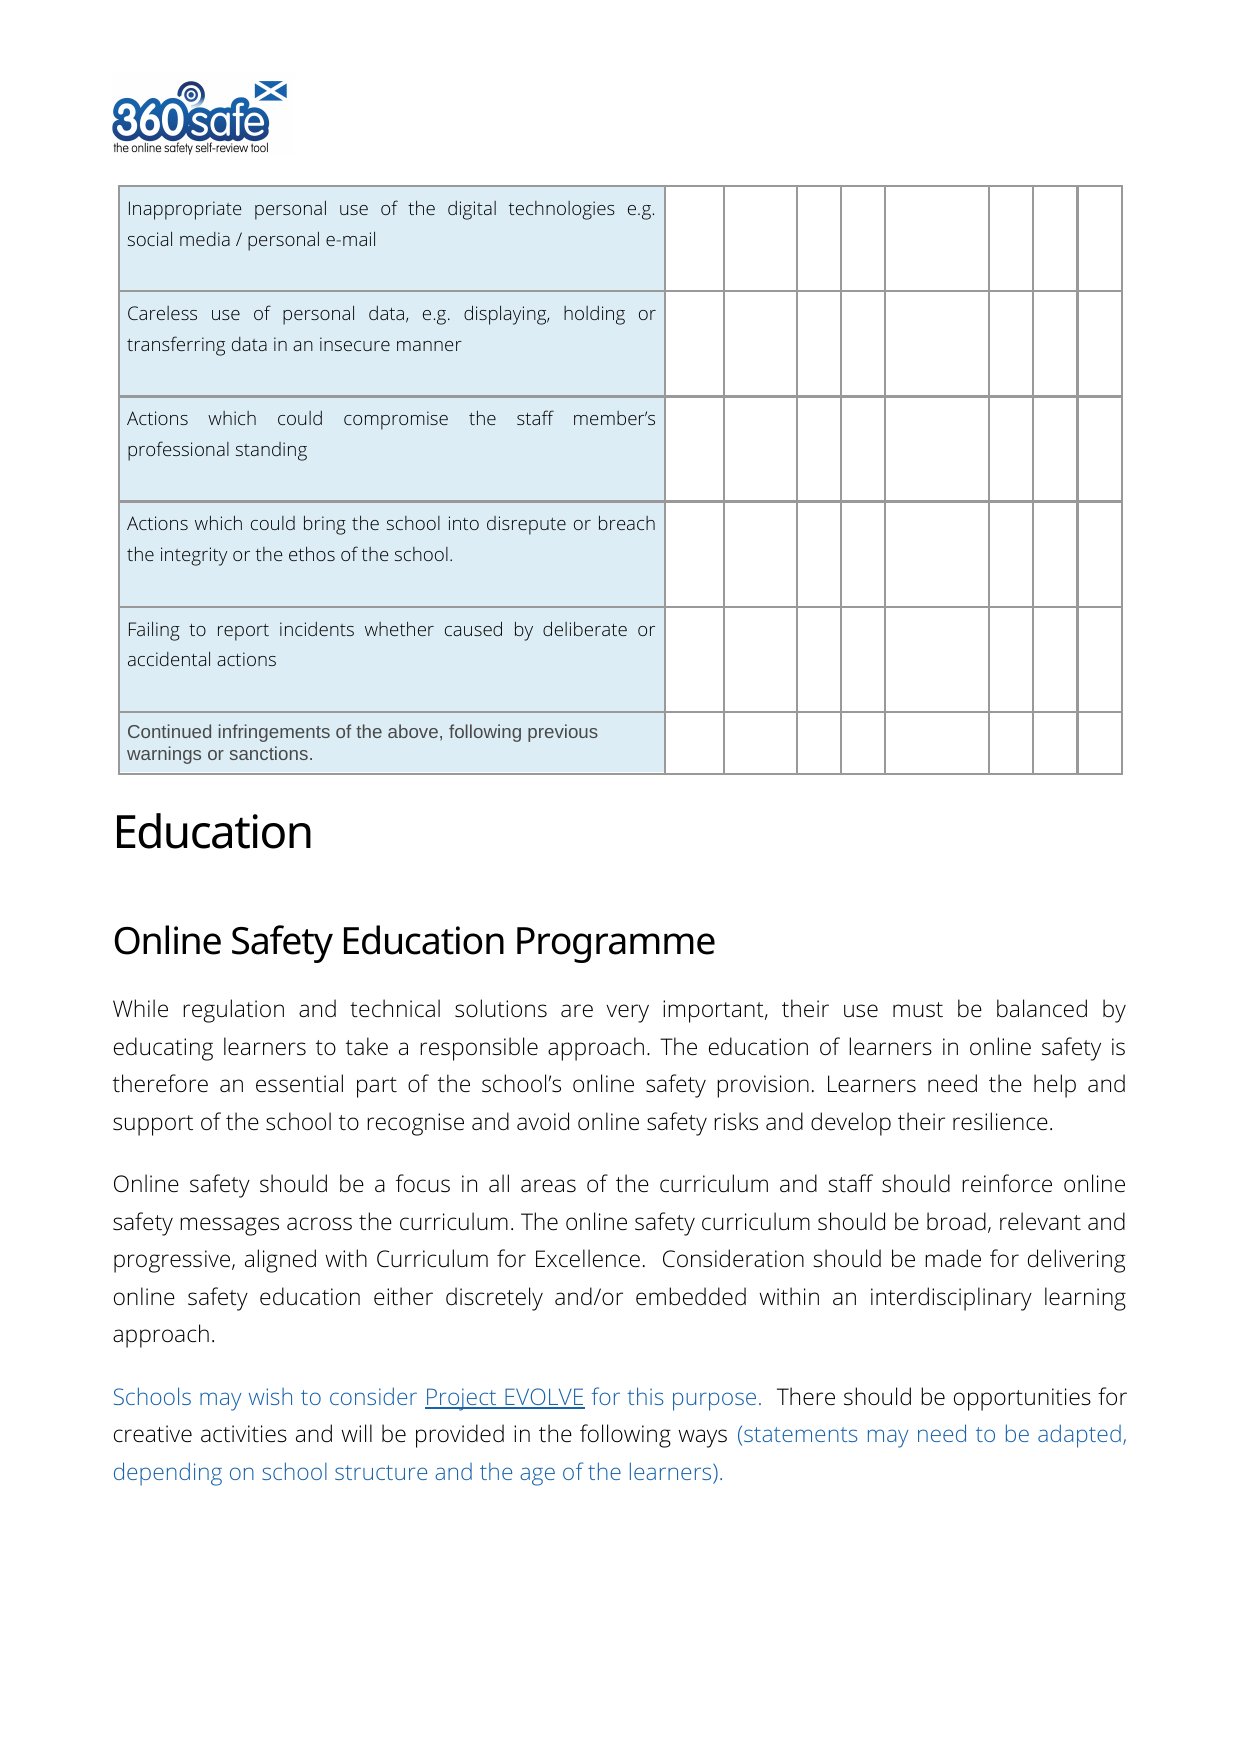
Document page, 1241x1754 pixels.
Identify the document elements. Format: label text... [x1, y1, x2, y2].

table_cell [1079, 503, 1121, 606]
table_cell [1079, 398, 1121, 500]
table_cell [990, 292, 1032, 395]
table_cell [1034, 187, 1076, 290]
table_cell [842, 503, 884, 606]
table_cell [725, 608, 796, 711]
table_cell [725, 503, 796, 606]
table_cell [886, 398, 988, 500]
table_cell [666, 292, 723, 395]
table_cell [842, 398, 884, 500]
table_cell [1034, 713, 1076, 772]
table_cell [842, 608, 884, 711]
table_cell Careless use of personal data, e.g. displaying, holding or transferring data in an insecure manner [120, 292, 664, 395]
table_cell [725, 713, 796, 772]
table_cell Continued infringements of the above, following previous warnings or sanctions. [120, 713, 664, 772]
subtitle Education [112, 799, 1128, 862]
table_cell [842, 713, 884, 772]
table_cell [1034, 608, 1076, 711]
table_cell [798, 187, 840, 290]
table_cell [798, 608, 840, 711]
table_cell [1079, 292, 1121, 395]
table_cell [990, 398, 1032, 500]
text Schools may wish to consider Project EVOLVE for this purpose. There should be opportunities for creative activities and will be provided in the following ways (statements may need to be adapted, depending on school structure and the age of the learners). [112, 1381, 1128, 1487]
table_cell [886, 503, 988, 606]
table_cell [1034, 292, 1076, 395]
subtitle Online Safety Education Programme [112, 914, 1128, 965]
table_cell Failing to report incidents whether caused by deliberate or accidental actions [120, 608, 664, 711]
table_cell [1034, 503, 1076, 606]
table_cell [886, 713, 988, 772]
table_cell [842, 187, 884, 290]
table_cell [666, 503, 723, 606]
table_cell [886, 187, 988, 290]
table_cell [666, 398, 723, 500]
table_cell [990, 713, 1032, 772]
text While regulation and technical solutions are very important, their use must be balanced by educating learners to take a responsible approach. The education of learners in online safety is therefore an essential part of the school’s online safety provision. Learners need the help and support of the school to recognise and avoid online safety risks and develop their resilience. [112, 993, 1128, 1137]
table_cell [666, 187, 723, 290]
table_cell [666, 608, 723, 711]
table_cell Actions which could compromise the staff member’s professional standing [120, 398, 664, 500]
table_cell [990, 608, 1032, 711]
table_cell [886, 608, 988, 711]
table_cell [798, 292, 840, 395]
table_cell [725, 292, 796, 395]
table_cell [666, 713, 723, 772]
table_cell [990, 503, 1032, 606]
table_cell [798, 713, 840, 772]
table_cell [725, 187, 796, 290]
text Online safety should be a focus in all areas of the curriculum and staff should reinforce online safety messages across the curriculum. The online safety curriculum should be broad, relevant and progressive, aligned with Curriculum for Excellence. Consideration should be made for delivering online safety education either discretely and/or embedded within an interdisciplinary learning approach. [112, 1168, 1128, 1349]
table_cell Inappropriate personal use of the digital technologies e.g. social media / personal e-mail [120, 187, 664, 290]
table_cell [990, 187, 1032, 290]
table_cell [1079, 713, 1121, 772]
table_cell [798, 398, 840, 500]
table_cell [1079, 187, 1121, 290]
picture [112, 73, 295, 155]
table_cell [1034, 398, 1076, 500]
table_cell [1079, 608, 1121, 711]
table_cell [725, 398, 796, 500]
table_cell Actions which could bring the school into disrepute or breach the integrity or the ethos of the school. [120, 503, 664, 606]
table_cell [886, 292, 988, 395]
table_cell [842, 292, 884, 395]
table_cell [798, 503, 840, 606]
